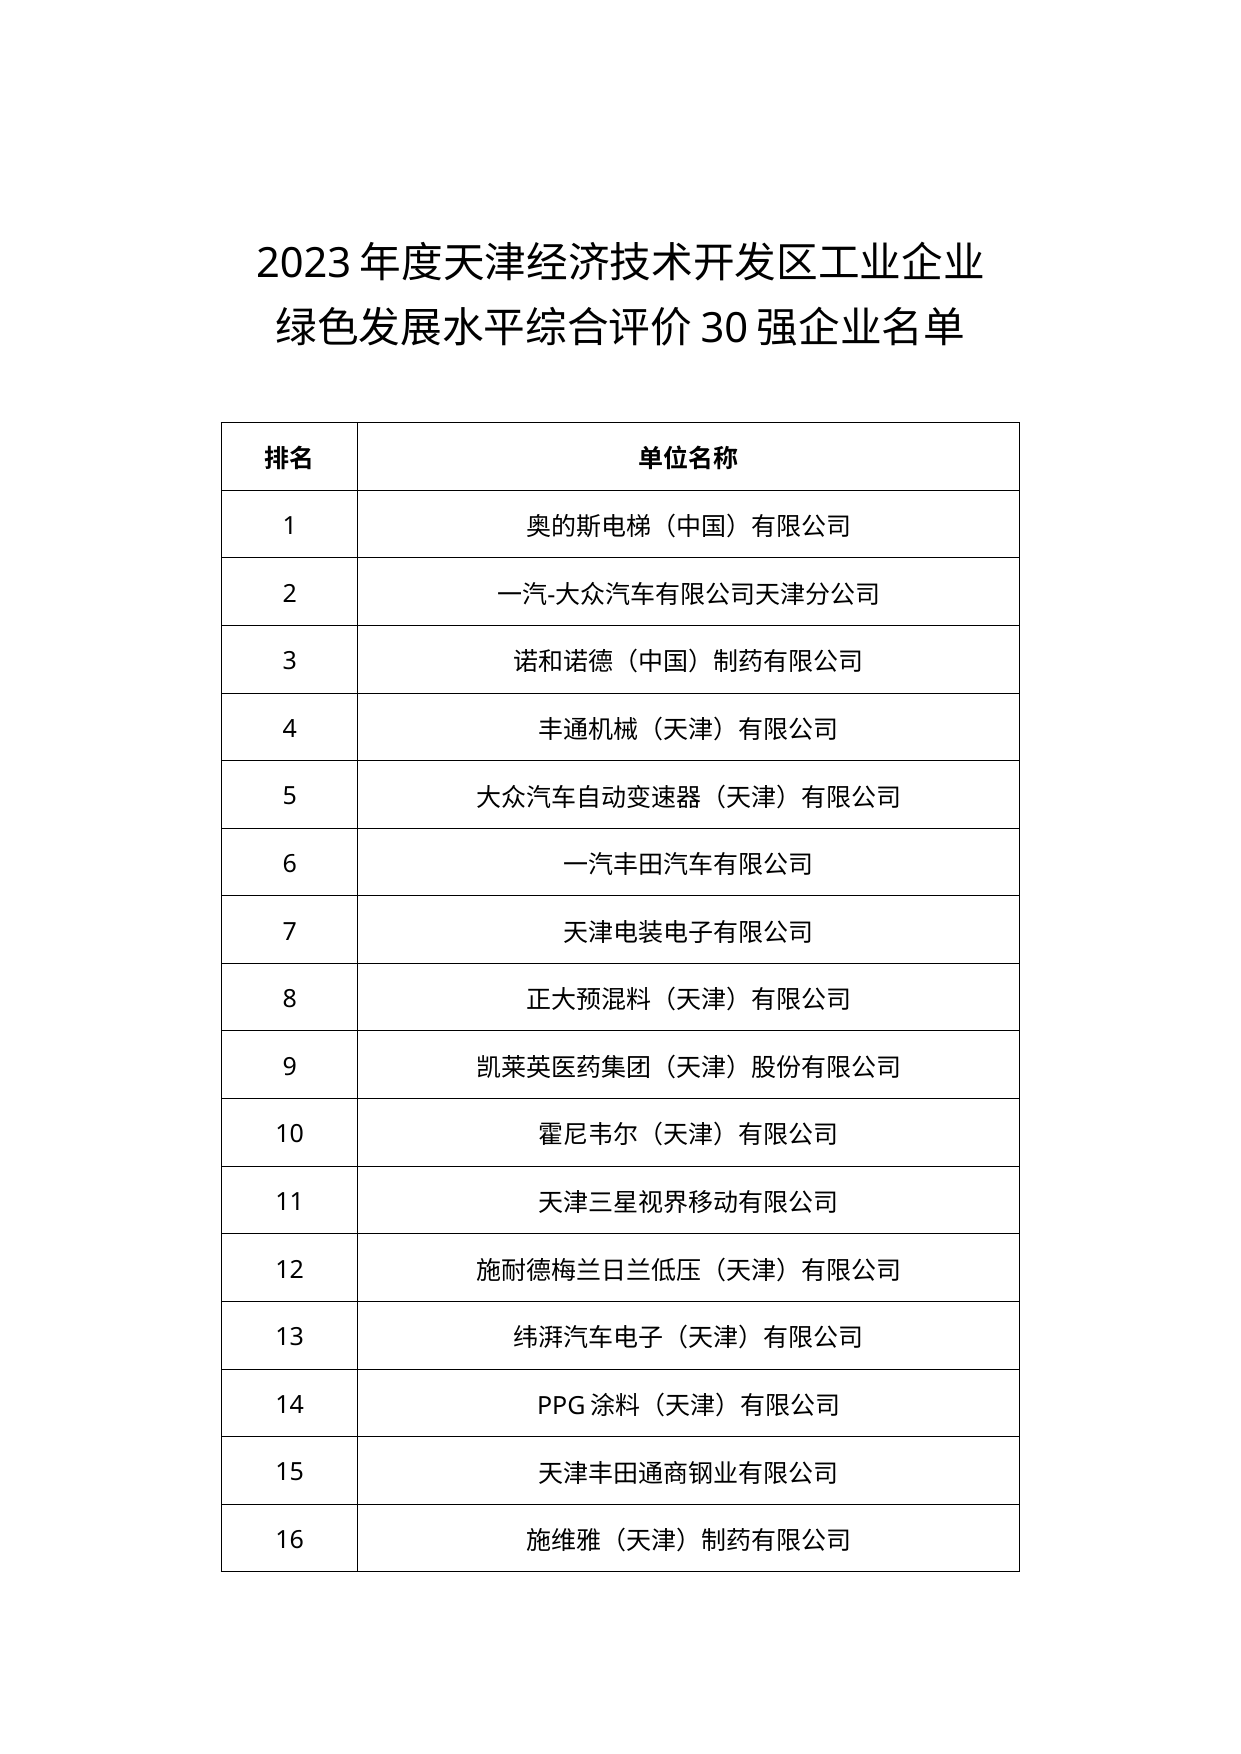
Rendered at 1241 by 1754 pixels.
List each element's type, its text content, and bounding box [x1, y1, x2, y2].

table_header 单位名称 [358, 423, 1019, 489]
table_header 排名 [222, 423, 357, 489]
table_cell 天津三星视界移动有限公司 [358, 1167, 1019, 1233]
table_cell 奥的斯电梯（中国）有限公司 [358, 491, 1019, 557]
table_cell 施耐德梅兰日兰低压（天津）有限公司 [358, 1234, 1019, 1301]
table_cell 纬湃汽车电子（天津）有限公司 [358, 1302, 1019, 1368]
table_cell 12 [222, 1234, 357, 1301]
table_cell 13 [222, 1302, 357, 1368]
table_cell 14 [222, 1370, 357, 1436]
table_cell 10 [222, 1099, 357, 1166]
table_cell 16 [222, 1505, 357, 1571]
table_cell 天津电装电子有限公司 [358, 896, 1019, 963]
table_cell 正大预混料（天津）有限公司 [358, 964, 1019, 1030]
table_cell 4 [222, 694, 357, 760]
table_cell 1 [222, 491, 357, 557]
table_cell 3 [222, 626, 357, 692]
table_cell 施维雅（天津）制药有限公司 [358, 1505, 1019, 1571]
table_cell 2 [222, 558, 357, 625]
table_cell 大众汽车自动变速器（天津）有限公司 [358, 761, 1019, 828]
table_cell 一汽丰田汽车有限公司 [358, 829, 1019, 895]
table_cell 天津丰田通商钢业有限公司 [358, 1437, 1019, 1504]
table_cell 诺和诺德（中国）制药有限公司 [358, 626, 1019, 692]
text 2023年度天津经济技术开发区工业企业 [187, 227, 1053, 292]
table_cell PPG涂料（天津）有限公司 [358, 1370, 1019, 1436]
table_cell 7 [222, 896, 357, 963]
table_cell 9 [222, 1031, 357, 1098]
table_cell 8 [222, 964, 357, 1030]
table_cell 霍尼韦尔（天津）有限公司 [358, 1099, 1019, 1166]
table_cell 一汽-大众汽车有限公司天津分公司 [358, 558, 1019, 625]
text 绿色发展水平综合评价30强企业名单 [187, 292, 1053, 357]
table_cell 11 [222, 1167, 357, 1233]
table_cell 丰通机械（天津）有限公司 [358, 694, 1019, 760]
table_cell 5 [222, 761, 357, 828]
table_cell 凯莱英医药集团（天津）股份有限公司 [358, 1031, 1019, 1098]
table_cell 15 [222, 1437, 357, 1504]
table_cell 6 [222, 829, 357, 895]
